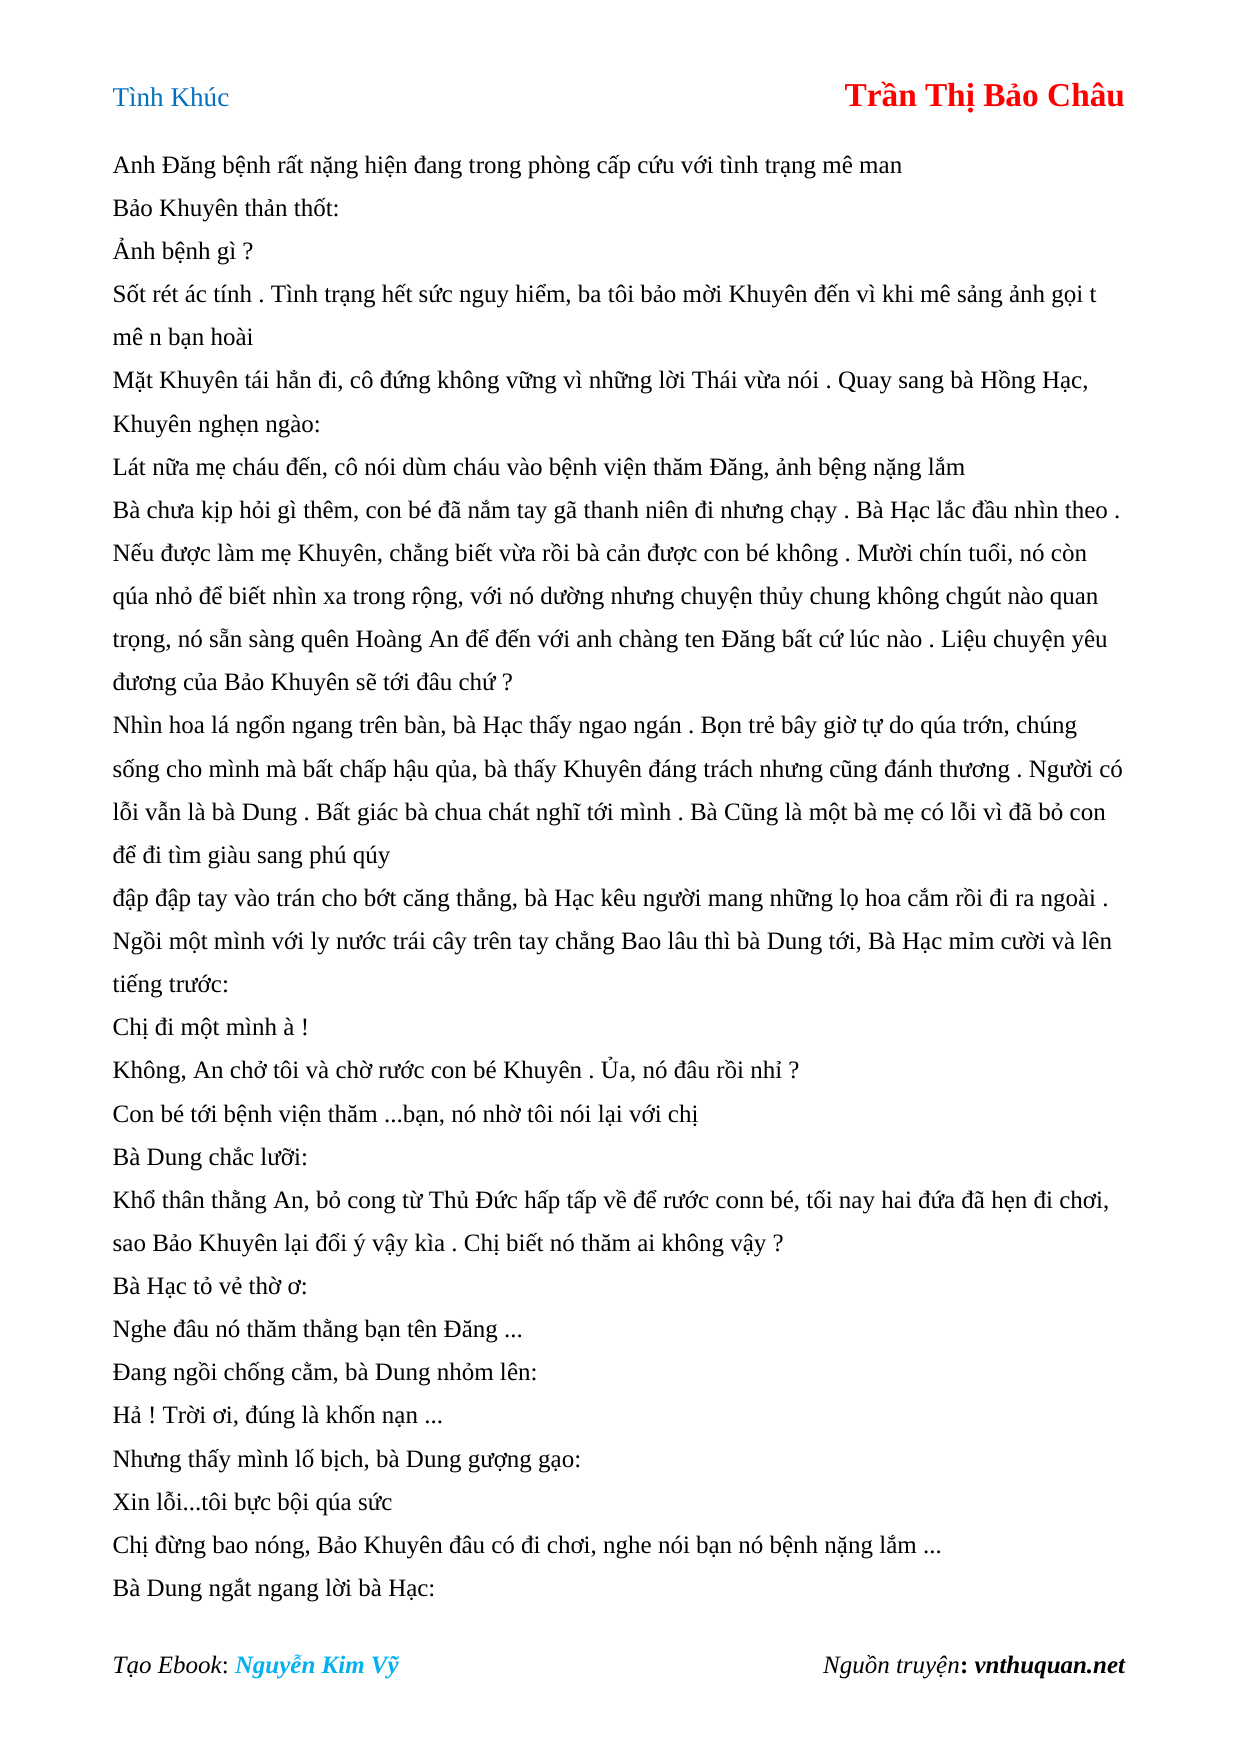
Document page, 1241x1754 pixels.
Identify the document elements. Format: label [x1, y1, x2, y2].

text [112, 150, 1128, 1602]
